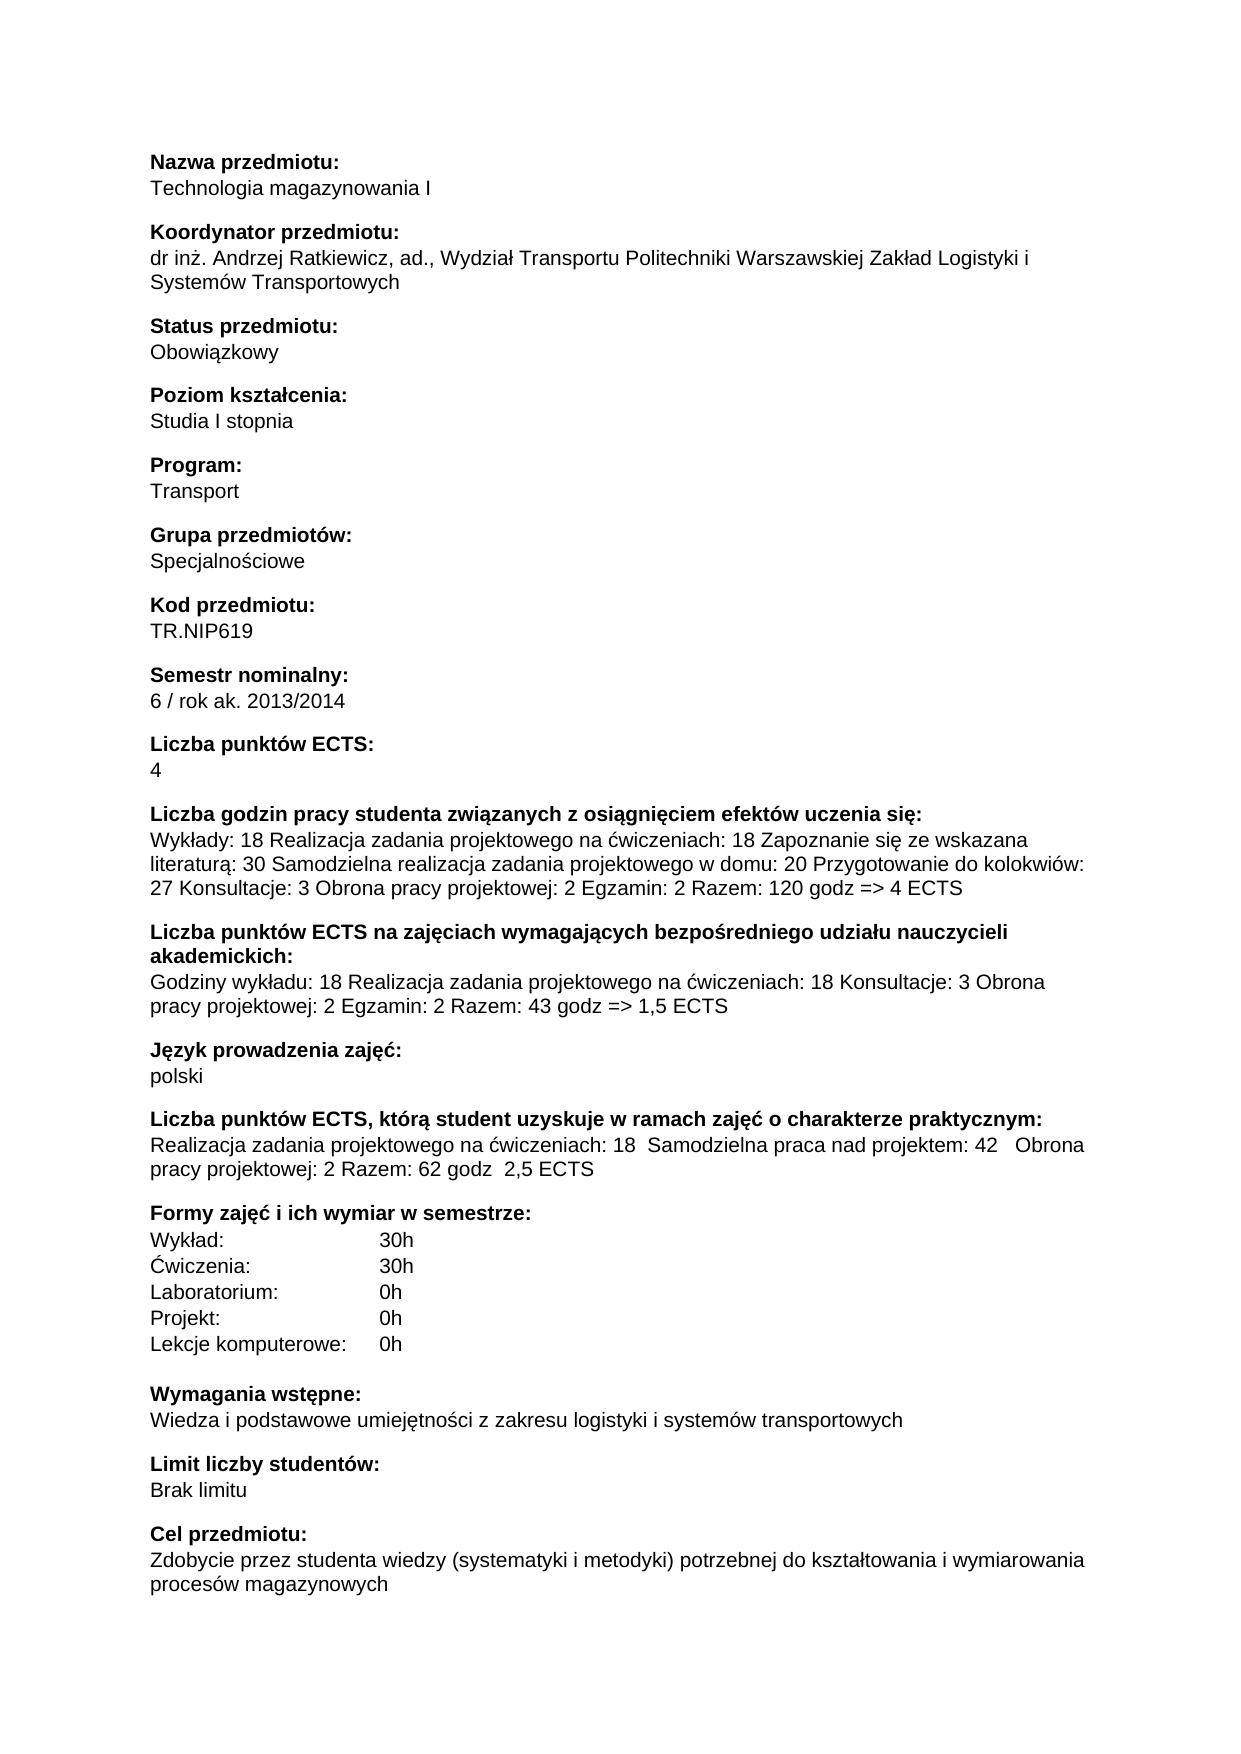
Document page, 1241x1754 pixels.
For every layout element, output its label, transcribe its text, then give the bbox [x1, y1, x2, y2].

text Liczba punktów ECTS na zajęciach wymagających bezpośredniego udziału nauczycieli akademickich: [150, 920, 1090, 968]
text polski [150, 1063, 1090, 1087]
text Semestr nominalny: [150, 662, 1090, 686]
text TR.NIP619 [150, 619, 1090, 643]
text Wymagania wstępne: [150, 1382, 1090, 1406]
text Wykłady: 18 Realizacja zadania projektowego na ćwiczeniach: 18 Zapoznanie się ze wskazana literaturą: 30 Samodzielna realizacja zadania projektowego w domu: 20 Przygotowanie do kolokwiów: 27 Konsultacje: 3 Obrona pracy projektowej: 2 Egzamin: 2 Razem: 120 godz => 4 ECTS [150, 828, 1090, 900]
text Poziom kształcenia: [150, 383, 1090, 407]
text Język prowadzenia zajęć: [150, 1037, 1090, 1061]
text Cel przedmiotu: [150, 1521, 1090, 1545]
text Godziny wykładu: 18 Realizacja zadania projektowego na ćwiczeniach: 18 Konsultacje: 3 Obrona pracy projektowej: 2 Egzamin: 2 Razem: 43 godz => 1,5 ECTS [150, 970, 1090, 1018]
table_cell Projekt: [140, 1306, 367, 1330]
table_cell Ćwiczenia: [140, 1254, 367, 1278]
table_cell Lekcje komputerowe: [140, 1332, 367, 1356]
table_cell 0h [369, 1278, 597, 1304]
text Program: [150, 453, 1090, 477]
text Limit liczby studentów: [150, 1452, 1090, 1476]
text Kod przedmiotu: [150, 593, 1090, 617]
text Wiedza i podstawowe umiejętności z zakresu logistyki i systemów transportowych [150, 1408, 1090, 1432]
table_cell 30h [369, 1252, 597, 1278]
table_cell 0h [369, 1330, 597, 1356]
text 4 [150, 758, 1090, 782]
text Formy zajęć i ich wymiar w semestrze: [150, 1201, 1090, 1225]
text Liczba godzin pracy studenta związanych z osiągnięciem efektów uczenia się: [150, 802, 1090, 826]
text Realizacja zadania projektowego na ćwiczeniach: 18 Samodzielna praca nad projektem: 42 Obrona pracy projektowej: 2 Razem: 62 godz 2,5 ECTS [150, 1133, 1090, 1181]
text Zdobycie przez studenta wiedzy (systematyki i metodyki) potrzebnej do kształtowania i wymiarowania procesów magazynowych [150, 1547, 1090, 1595]
text 6 / rok ak. 2013/2014 [150, 688, 1090, 712]
text Koordynator przedmiotu: [150, 220, 1090, 244]
table_header 30h [369, 1228, 597, 1252]
table_cell Laboratorium: [140, 1280, 367, 1304]
table_header Wykład: [140, 1228, 367, 1252]
table_cell 0h [369, 1304, 597, 1330]
text Studia I stopnia [150, 409, 1090, 433]
text Technologia magazynowania I [150, 176, 1090, 200]
text Liczba punktów ECTS, którą student uzyskuje w ramach zajęć o charakterze praktycznym: [150, 1107, 1090, 1131]
text Transport [150, 479, 1090, 503]
text dr inż. Andrzej Ratkiewicz, ad., Wydział Transportu Politechniki Warszawskiej Zakład Logistyki i Systemów Transportowych [150, 246, 1090, 294]
text Liczba punktów ECTS: [150, 732, 1090, 756]
text Specjalnościowe [150, 549, 1090, 573]
text Obowiązkowy [150, 339, 1090, 363]
text Status przedmiotu: [150, 313, 1090, 337]
text Grupa przedmiotów: [150, 523, 1090, 547]
text Brak limitu [150, 1478, 1090, 1502]
text Nazwa przedmiotu: [150, 150, 1090, 174]
